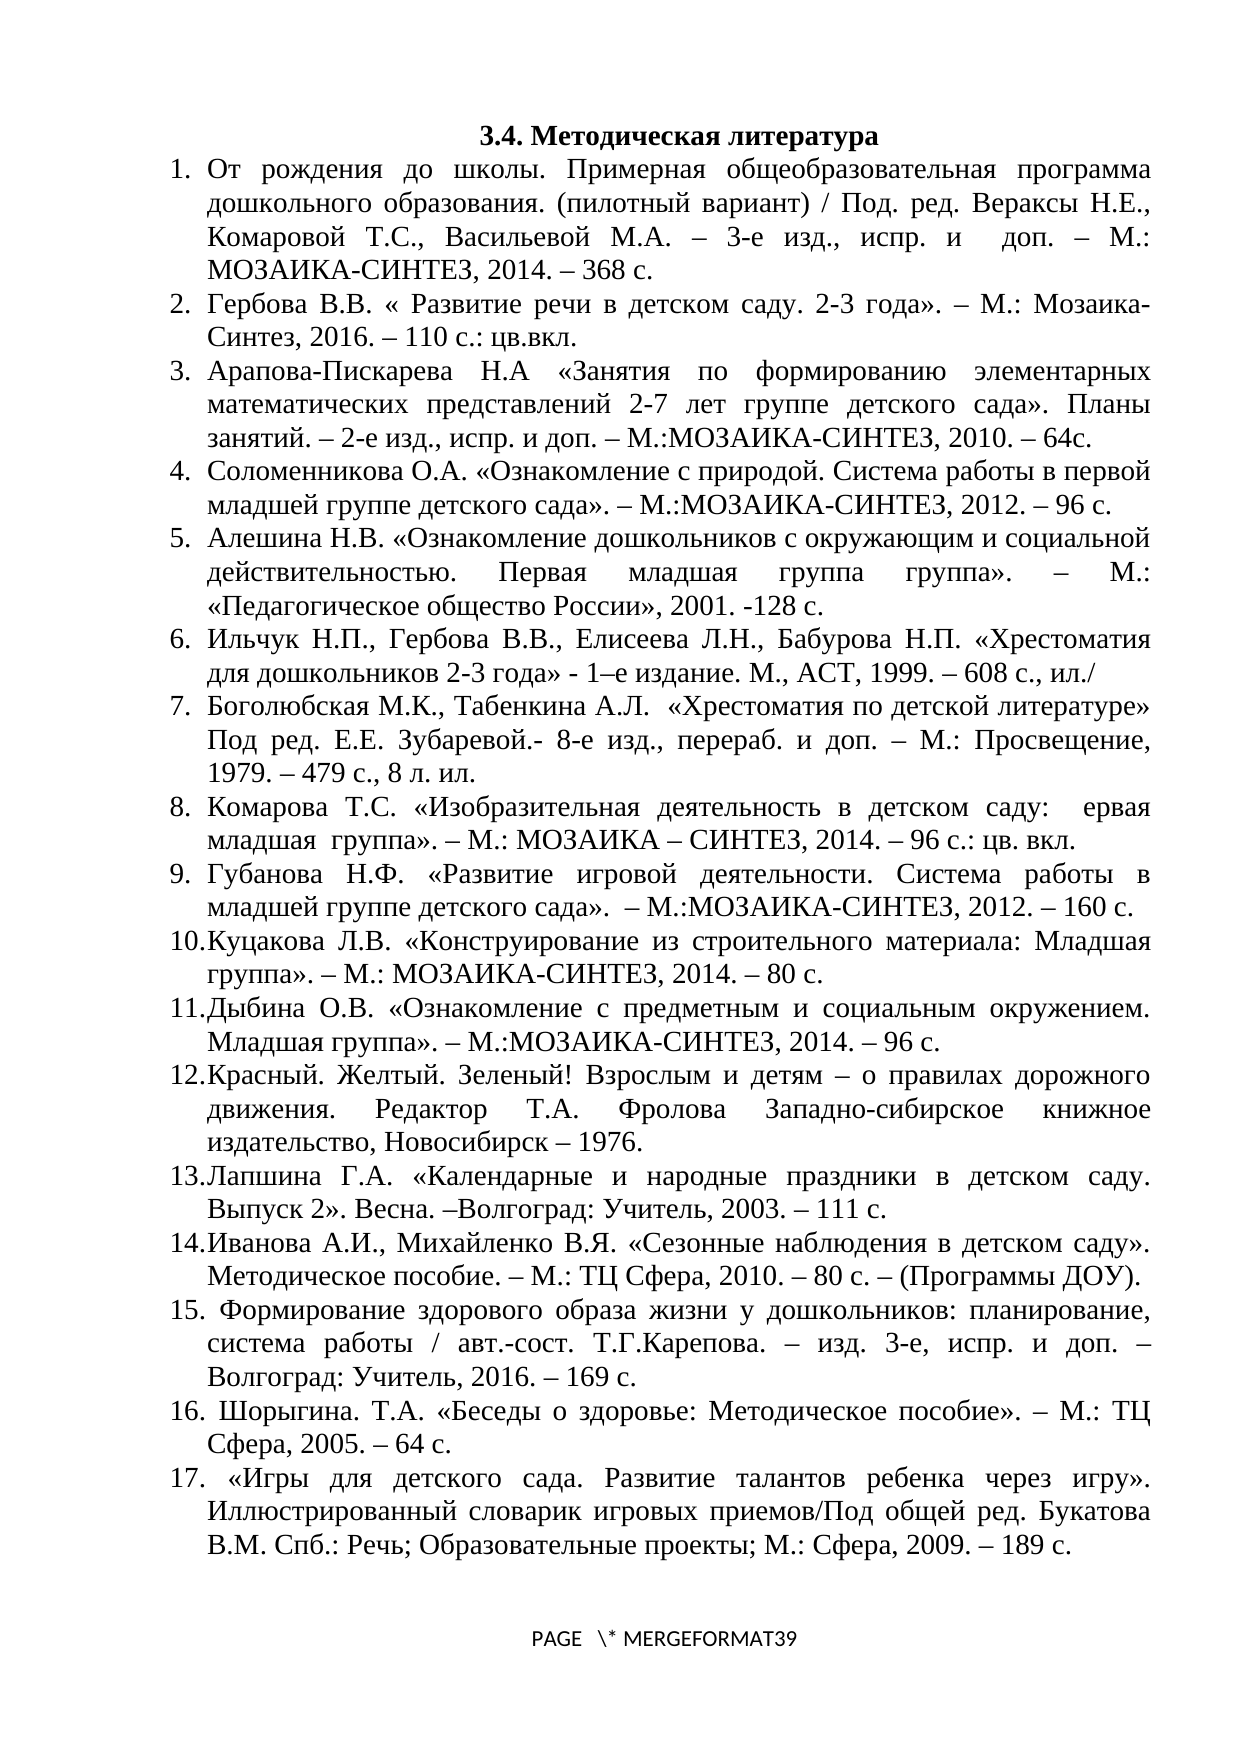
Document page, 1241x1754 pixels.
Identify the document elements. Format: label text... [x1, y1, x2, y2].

list «Игры для детского сада. Развитие талантов ребенка через игру». Иллюстрированный словарик игровых приемов/Под общей ред. Букатова В.М. Спб.: Речь; Образовательные проекты; М.: Сфера, 2009. – 189 с. [169, 1460, 1152, 1560]
list Соломенникова О.А. «Ознакомление с природой. Система работы в первой младшей группе детского сада». – М.:МОЗАИКА-СИНТЕЗ, 2012. – 96 с. [169, 453, 1152, 521]
list Гербова В.В. « Развитие речи в детском саду. 2-3 года». – М.: Мозаика-Синтез, 2016. – 110 с.: цв.вкл. [169, 286, 1152, 353]
list Дыбина О.В. «Ознакомление с предметным и социальным окружением. Младшая группа». – М.:МОЗАИКА-СИНТЕЗ, 2014. – 96 с. [169, 990, 1152, 1057]
list Куцакова Л.В. «Конструирование из строительного материала: Младшая группа». – М.: МОЗАИКА-СИНТЕЗ, 2014. – 80 с. [169, 923, 1152, 990]
list Лапшина Г.А. «Календарные и народные праздники в детском саду. Выпуск 2». Весна. –Волгоград: Учитель, 2003. – 111 с. [169, 1158, 1152, 1225]
list Губанова Н.Ф. «Развитие игровой деятельности. Система работы в младшей группе детского сада». – М.:МОЗАИКА-СИНТЕЗ, 2012. – 160 с. [169, 856, 1152, 923]
list Ильчук Н.П., Гербова В.В., Елисеева Л.Н., Бабурова Н.П. «Хрестоматия для дошкольников 2-3 года» - 1–е издание. М., АСТ, 1999. – 608 с., ил./ [169, 621, 1152, 688]
list Арапова-Пискарева Н.А «Занятия по формированию элементарных математических представлений 2-7 лет группе детского сада». Планы занятий. – 2-е изд., испр. и доп. – М.:МОЗАИКА-СИНТЕЗ, 2010. – 64с. [169, 353, 1152, 453]
list Шорыгина. Т.А. «Беседы о здоровье: Методическое пособие». – М.: ТЦ Сфера, 2005. – 64 с. [169, 1393, 1152, 1460]
list Алешина Н.В. «Ознакомление дошкольников с окружающим и социальной действительностью. Первая младшая группа группа». – М.: «Педагогическое общество России», 2001. -128 с. [169, 521, 1152, 621]
list Формирование здорового образа жизни у дошкольников: планирование, система работы / авт.-сост. Т.Г.Карепова. – изд. 3-е, испр. и доп. – Волгоград: Учитель, 2016. – 169 с. [169, 1292, 1152, 1393]
list Иванова А.И., Михайленко В.Я. «Сезонные наблюдения в детском саду». Методическое пособие. – М.: ТЦ Сфера, 2010. – 80 с. – (Программы ДОУ). [169, 1225, 1152, 1292]
list Боголюбская М.К., Табенкина А.Л. «Хрестоматия по детской литературе» Под ред. Е.Е. Зубаревой.- 8-е изд., перераб. и доп. – М.: Просвещение, 1979. – 479 с., 8 л. ил. [169, 688, 1152, 789]
list Комарова Т.С. «Изобразительная деятельность в детском саду: ервая младшая группа». – М.: МОЗАИКА – СИНТЕЗ, 2014. – 96 с.: цв. вкл. [169, 789, 1152, 856]
list От рождения до школы. Примерная общеобразовательная программа дошкольного образования. (пилотный вариант) / Под. ред. Вераксы Н.Е., Комаровой Т.С., Васильевой М.А. – 3-е изд., испр. и доп. – М.: МОЗАИКА-СИНТЕЗ, 2014. – 368 с. [169, 152, 1152, 286]
list Красный. Желтый. Зеленый! Взрослым и детям – о правилах дорожного движения. Редактор Т.А. Фролова Западно-сибирское книжное издательство, Новосибирск – 1976. [169, 1057, 1152, 1158]
text 3.4. Методическая литература [177, 118, 1152, 152]
